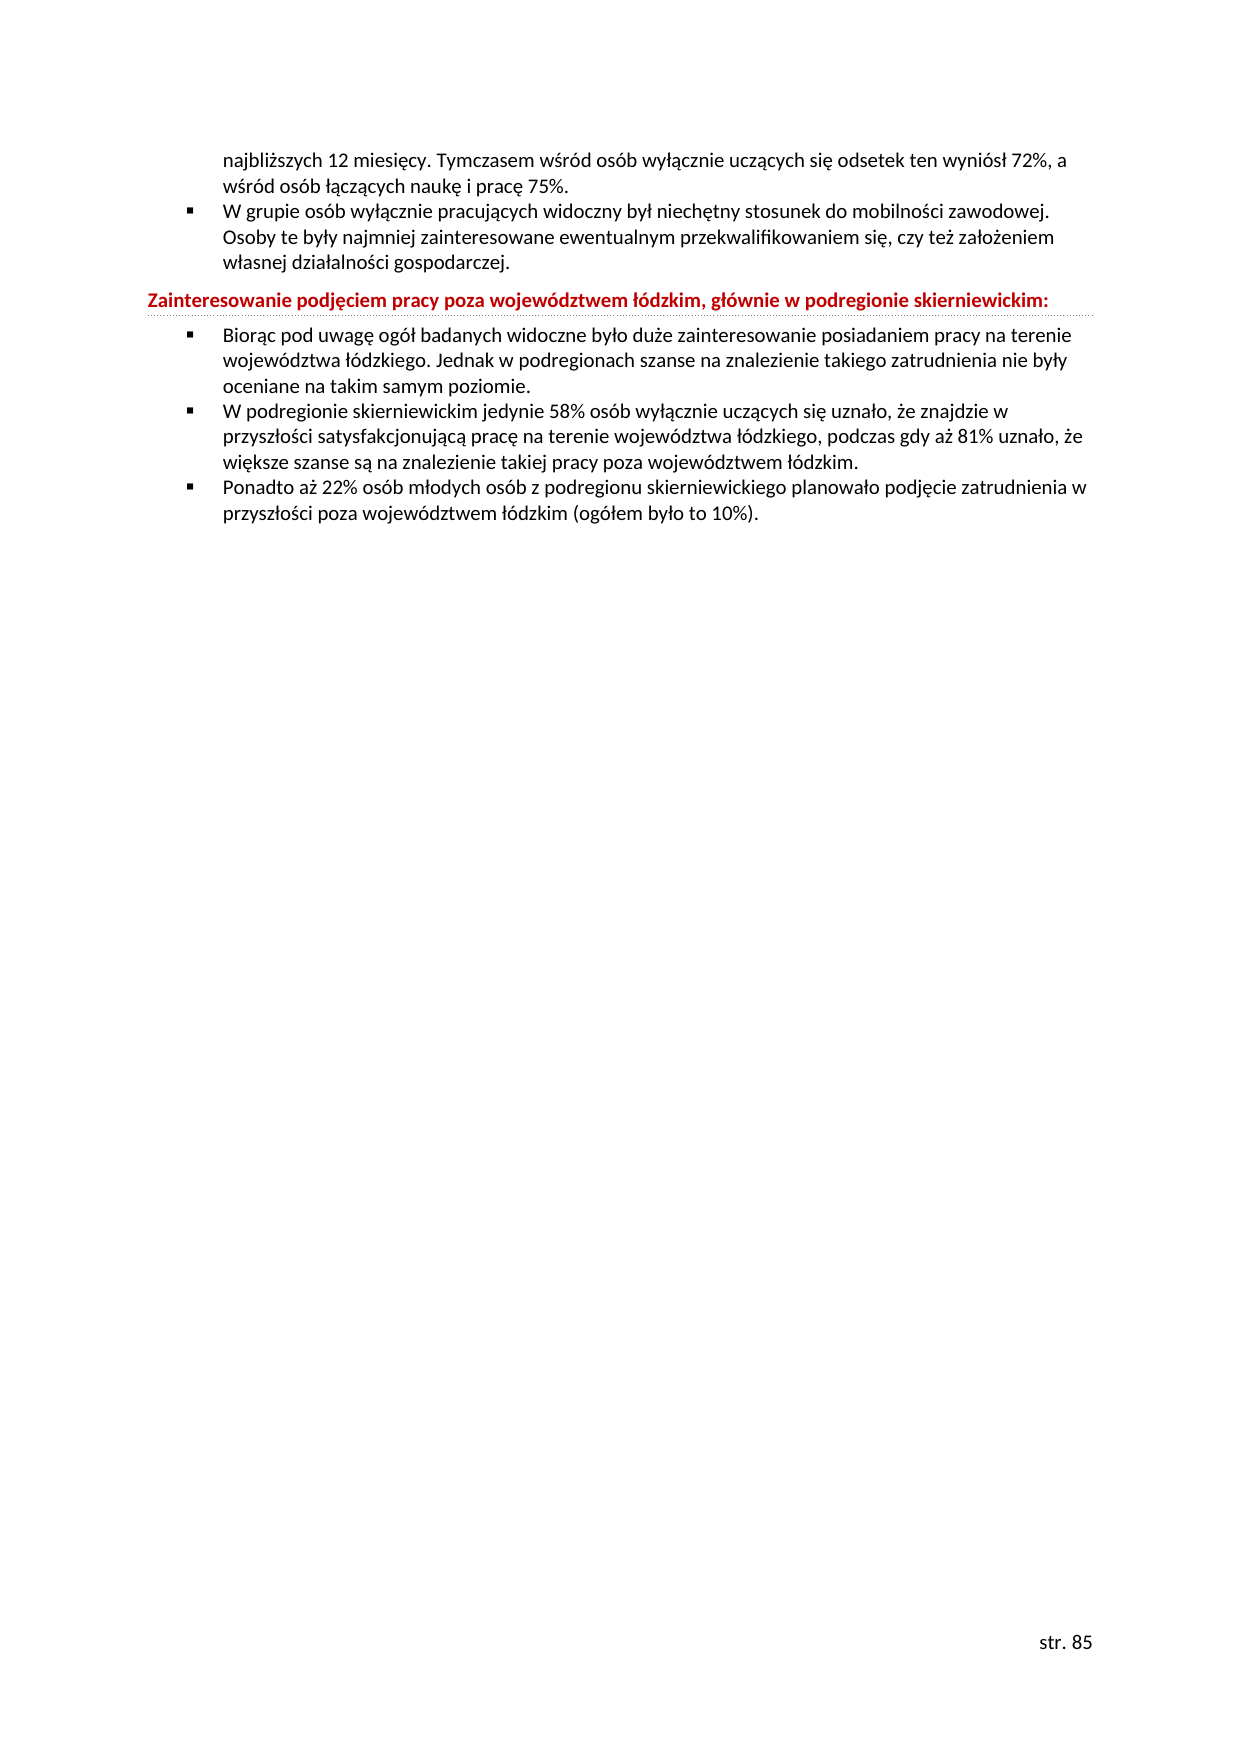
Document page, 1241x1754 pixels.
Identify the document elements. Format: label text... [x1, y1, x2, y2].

list Ponadto aż 22% osób młodych osób z podregionu skierniewickiego planowało podjęcie zatrudnienia w przyszłości poza województwem łódzkim (ogółem było to 10%). [185, 474, 1093, 525]
list Biorąc pod uwagę ogół badanych widoczne było duże zainteresowanie posiadaniem pracy na terenie województwa łódzkiego. Jednak w podregionach szanse na znalezienie takiego zatrudnienia nie były oceniane na takim samym poziomie. [185, 322, 1093, 398]
text Zainteresowanie podjęciem pracy poza województwem łódzkim, głównie w podregionie skierniewickim: [148, 287, 1093, 316]
list W podregionie skierniewickim jedynie 58% osób wyłącznie uczących się uznało, że znajdzie w przyszłości satysfakcjonującą pracę na terenie województwa łódzkiego, podczas gdy aż 81% uznało, że większe szanse są na znalezienie takiej pracy poza województwem łódzkim. [185, 398, 1093, 474]
list W grupie osób wyłącznie pracujących widoczny był niechętny stosunek do mobilności zawodowej. Osoby te były najmniej zainteresowane ewentualnym przekwalifikowaniem się, czy też założeniem własnej działalności gospodarczej. [185, 198, 1093, 275]
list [185, 148, 1093, 198]
